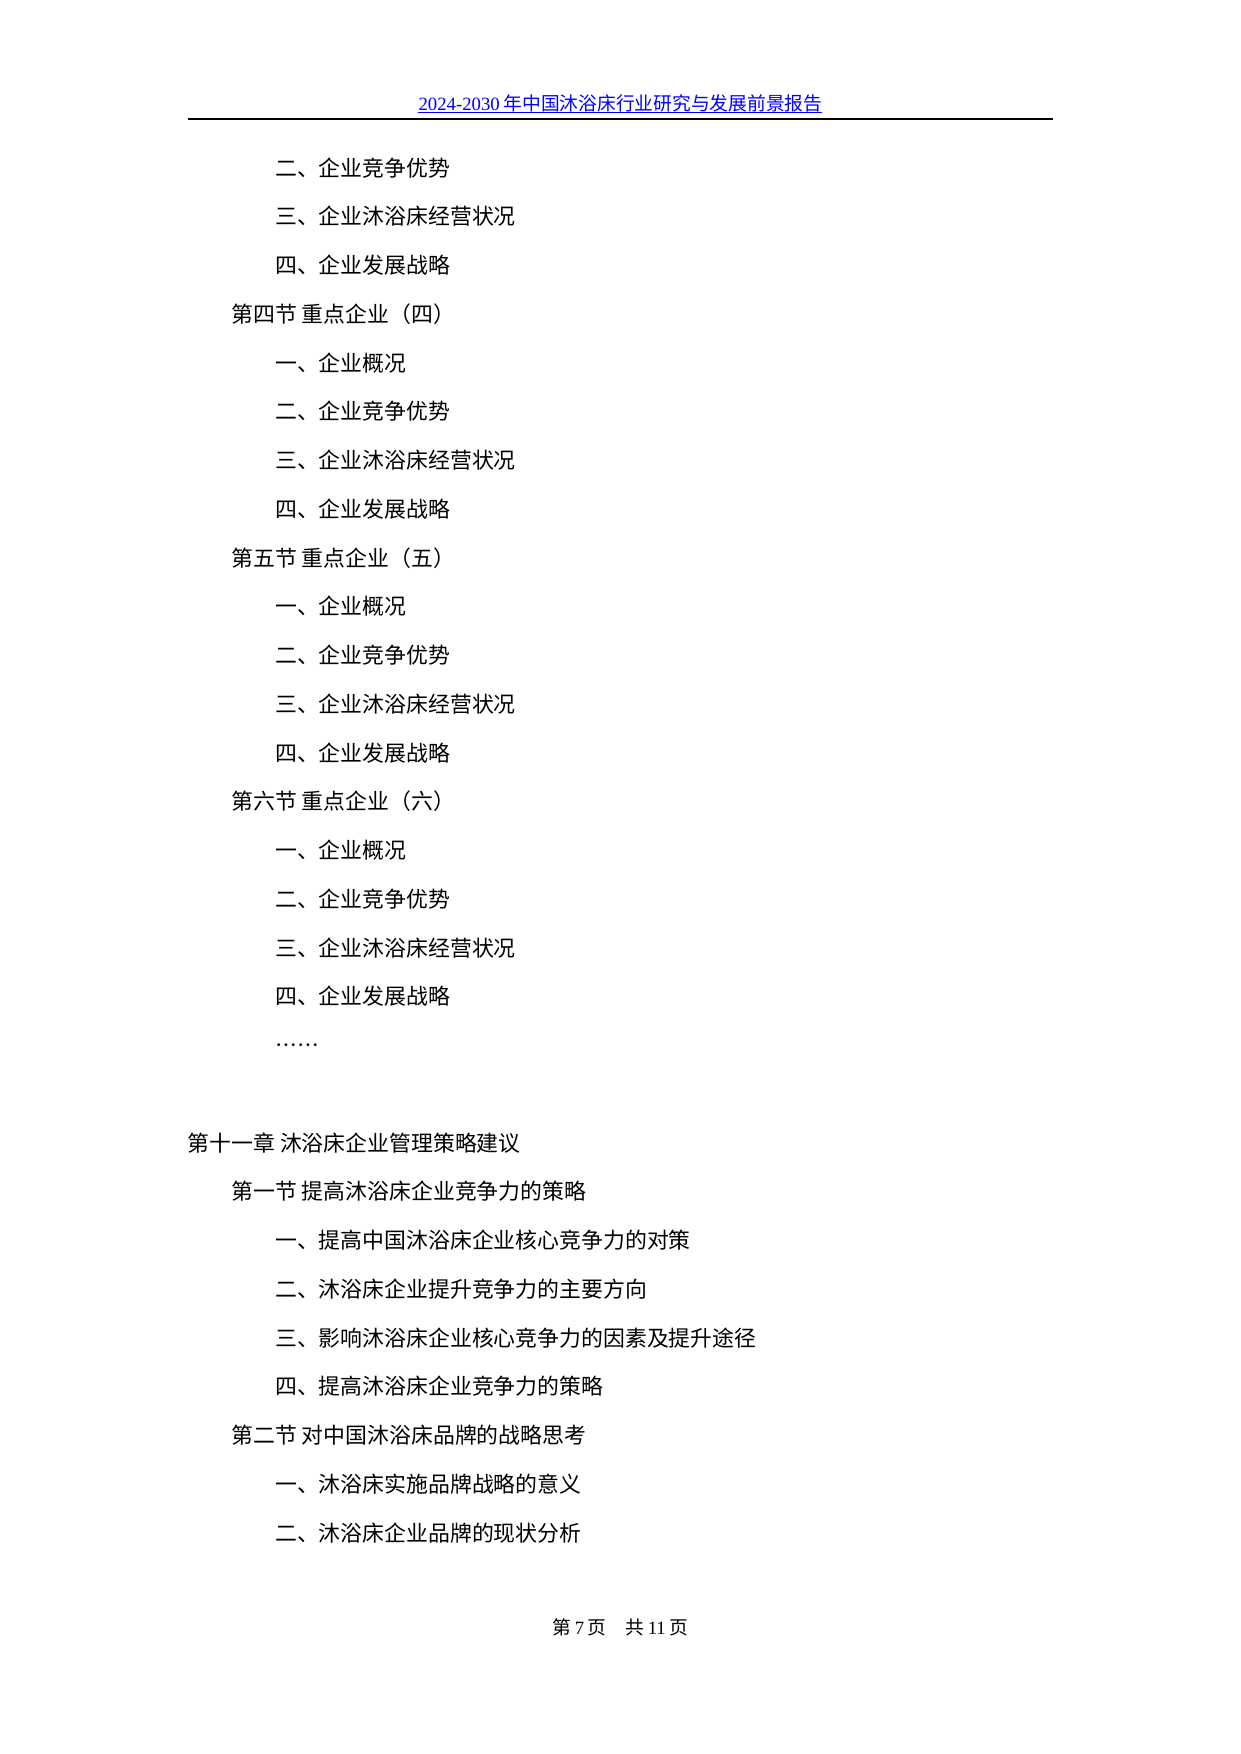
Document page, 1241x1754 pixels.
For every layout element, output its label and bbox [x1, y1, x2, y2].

text [187, 150, 1053, 1548]
